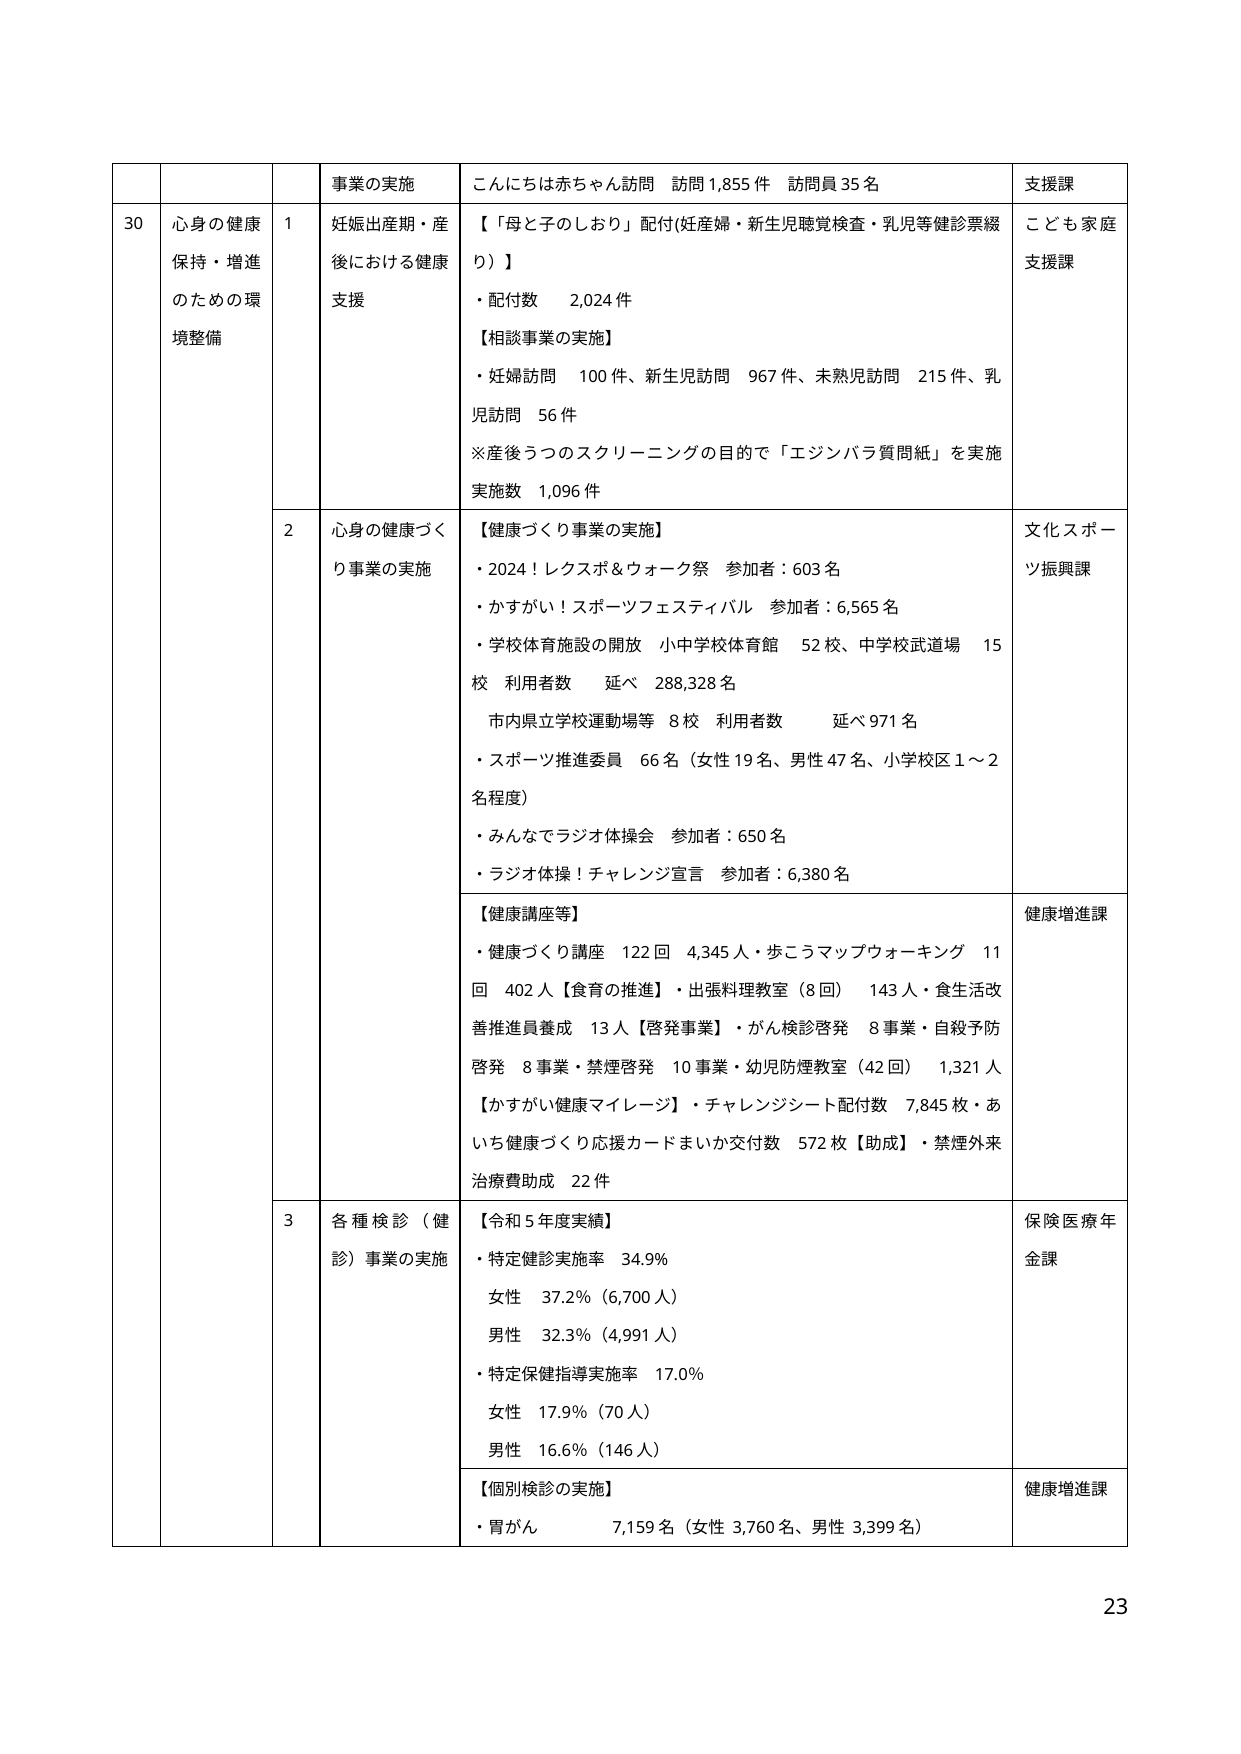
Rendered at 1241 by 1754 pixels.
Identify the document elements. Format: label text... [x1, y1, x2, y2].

table_cell こども家庭支援課 [1013, 164, 1127, 202]
table_cell 心身の健康保持・増進のための環境整備 [161, 204, 272, 1546]
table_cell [461, 1469, 1012, 1546]
table_cell こども家庭支援課 [1013, 204, 1127, 509]
table_cell 1 [273, 204, 319, 509]
table_cell 【健康講座等】 ・健康づくり講座 122回 4,345人・歩こうマップウォーキング 11回 402人【食育の推進】・出張料理教室（8回） 143人・食生活改善推進員養成 13人【啓発事業】・がん検診啓発 ８事業・自殺予防啓発 8事業・禁煙啓発 10事業・幼児防煙教室（42回） 1,321人【かすがい健康マイレージ】・チャレンジシート配付数 7,845枚・あいち健康づくり応援カードまいか交付数 572枚【助成】・禁煙外来治療費助成 22件 [461, 894, 1012, 1199]
table_cell 【令和5年度実績】 ・特定健診実施率 34.9% 女性 37.2％（6,700人） 男性 32.3％（4,991人） ・特定保健指導実施率 17.0％ 女性 17.9％（70人） 男性 16.6％（146人） [461, 1201, 1012, 1468]
table_cell 健康増進課 [1013, 894, 1127, 1199]
table_cell 健康増進課 [1013, 1469, 1127, 1546]
table_cell 3 [273, 1201, 319, 1546]
table_cell 妊娠出産期・産後における健康支援 [321, 204, 459, 509]
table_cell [461, 164, 1012, 202]
table_cell 【健康づくり事業の実施】 ・2024！レクスポ＆ウォーク祭 参加者：603名 ・かすがい！スポーツフェスティバル 参加者：6,565名 ・学校体育施設の開放 小中学校体育館 52校、中学校武道場 15校 利用者数 延べ 288,328名 市内県立学校運動場等 ８校 利用者数 延べ971名 ・スポーツ推進委員 66名（女性19名、男性47名、小学校区１～２名程度） ・みんなでラジオ体操会 参加者：650名 ・ラジオ体操！チャレンジ宣言 参加者：6,380名 [461, 510, 1012, 893]
table_cell 【「母と子のしおり」配付(妊産婦・新生児聴覚検査・乳児等健診票綴り）】 ・配付数 2,024件 【相談事業の実施】 ・妊婦訪問 100件、新生児訪問 967件、未熟児訪問 215件、乳児訪問 56件 ※産後うつのスクリーニングの目的で「エジンバラ質問紙」を実施 実施数 1,096件 [461, 204, 1012, 509]
table_cell 30 [113, 204, 160, 1546]
table_cell 2 [273, 510, 319, 1199]
table_cell 子育て家庭訪問事業の実施 [321, 164, 459, 202]
table_cell 各種検診（健診）事業の実施 [321, 1201, 459, 1546]
table_cell 2 [273, 164, 319, 202]
table_cell 心身の健康づくり事業の実施 [321, 510, 459, 1199]
table_cell 保険医療年金課 [1013, 1201, 1127, 1468]
table_cell 文化スポーツ振興課 [1013, 510, 1127, 893]
